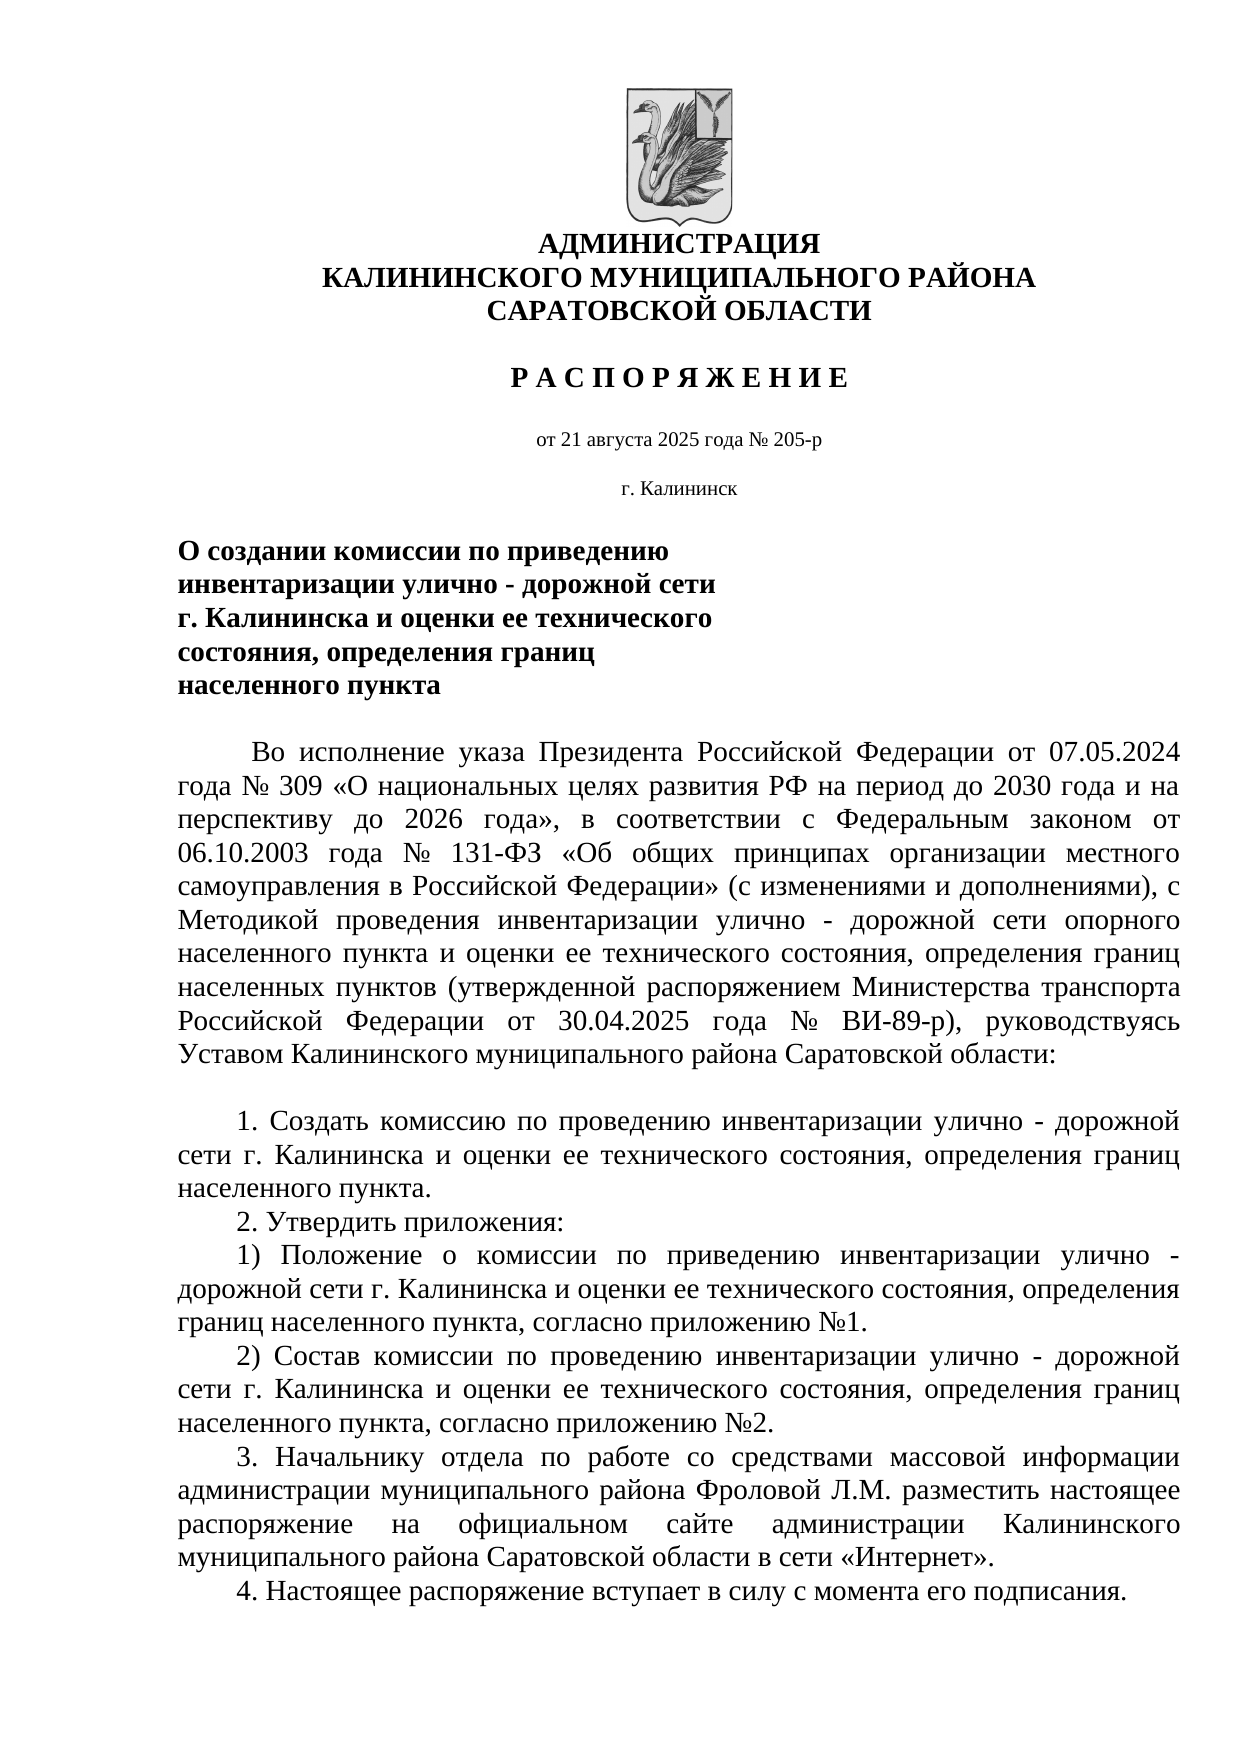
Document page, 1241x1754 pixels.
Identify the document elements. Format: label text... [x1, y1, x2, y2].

text АДМИНИСТРАЦИЯ [177, 226, 1181, 260]
text КАЛИНИНСКОГО МУНИЦИПАЛЬНОГО РАЙОНА [177, 260, 1181, 293]
text 4. Настоящее распоряжение вступает в силу с момента его подписания. [177, 1573, 1181, 1606]
text САРАТОВСКОЙ ОБЛАСТИ [177, 293, 1181, 327]
text 1) Положение о комиссии по приведению инвентаризации улично -дорожной сети г. Калининска и оценки ее технического состояния, определения границ населенного пункта, согласно приложению №1. [177, 1237, 1181, 1338]
text состояния, определения границ [177, 634, 1181, 667]
text населенного пункта [177, 667, 1181, 701]
text 3. Начальнику отдела по работе со средствами массовой информации администрации муниципального района Фроловой Л.М. разместить настоящее распоряжение на официальном сайте администрации Калининского муниципального района Саратовской области в сети «Интернет». [177, 1439, 1181, 1573]
text инвентаризации улично - дорожной сети [177, 567, 1181, 600]
text Р А С П О Р Я Ж Е Н И Е [177, 360, 1181, 394]
text 2) Состав комиссии по проведению инвентаризации улично - дорожной сети г. Калининска и оценки ее технического состояния, определения границ населенного пункта, согласно приложению №2. [177, 1338, 1181, 1439]
text 2. Утвердить приложения: [177, 1204, 1181, 1237]
text г. Калининска и оценки ее технического [177, 600, 1181, 634]
text О создании комиссии по приведению [177, 533, 1181, 567]
text от 21 августа 2025 года № 205-р [177, 427, 1181, 451]
text 1. Создать комиссию по проведению инвентаризации улично - дорожной сети г. Калининска и оценки ее технического состояния, определения границ населенного пункта. [177, 1103, 1181, 1204]
text г. Калининск [177, 476, 1181, 499]
text Во исполнение указа Президента Российской Федерации от 07.05.2024 года № 309 «О национальных целях развития РФ на период до 2030 года и на перспективу до 2026 года», в соответствии с Федеральным законом от 06.10.2003 года № 131-ФЗ «Об общих принципах организации местного самоуправления в Российской Федерации» (с изменениями и дополнениями), с Методикой проведения инвентаризации улично - дорожной сети опорного населенного пункта и оценки ее технического состояния, определения границ населенных пунктов (утвержденной распоряжением Министерства транспорта Российской Федерации от 30.04.2025 года № ВИ-89-р), руководствуясь Уставом Калининского муниципального района Саратовской области: [177, 734, 1181, 1070]
picture [626, 88, 733, 227]
